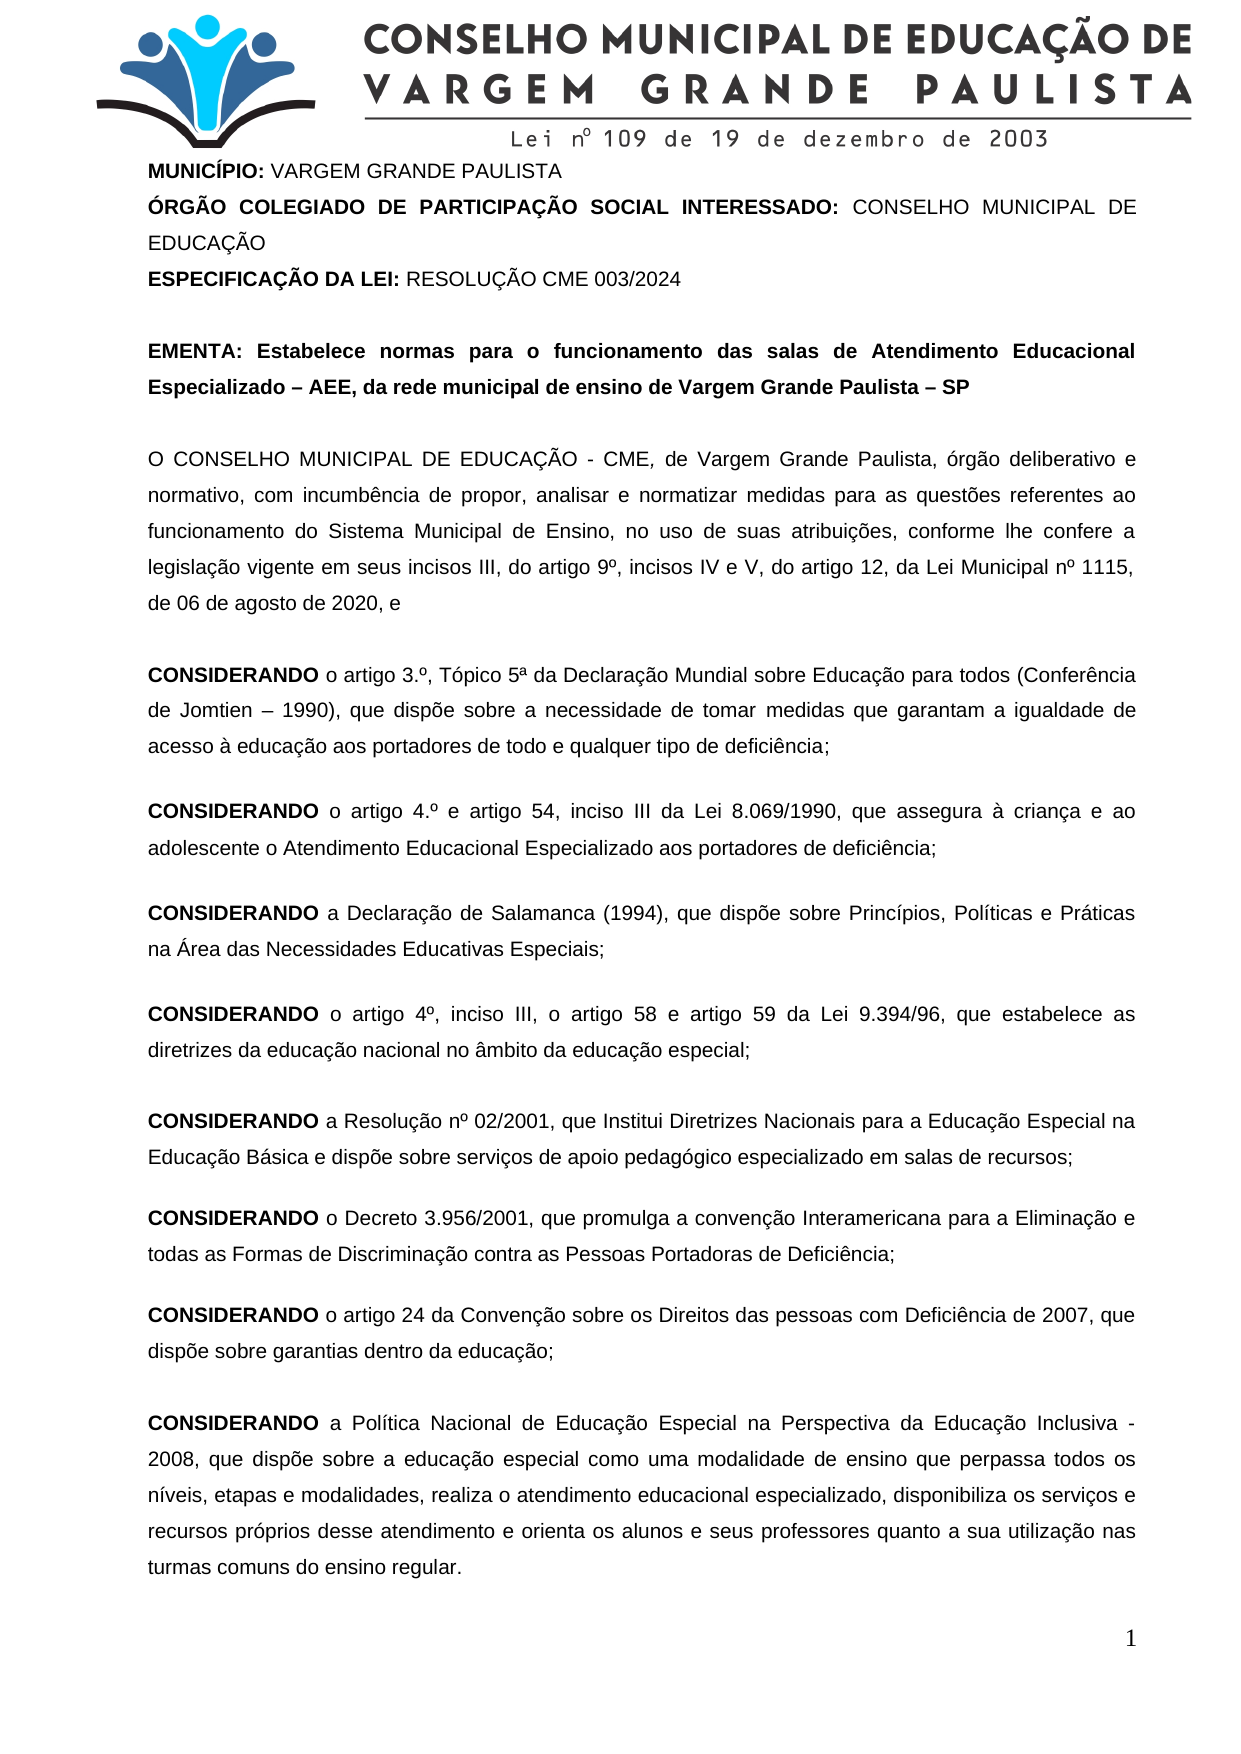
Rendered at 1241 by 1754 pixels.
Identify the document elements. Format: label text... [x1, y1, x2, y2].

text O CONSELHO MUNICIPAL DE EDUCAÇÃO - CME, de Vargem Grande Paulista, órgão deliberativo e normativo, com incumbência de propor, analisar e normatizar medidas para as questões referentes ao funcionamento do Sistema Municipal de Ensino, no uso de suas atribuições, conforme lhe confere a legislação vigente em seus incisos III, do artigo 9º, incisos IV e V, do artigo 12, da Lei Municipal nº 1115, de 06 de agosto de 2020, e [148, 447, 1137, 614]
picture [96, 12, 1192, 149]
text EMENTA: Estabelece normas para o funcionamento das salas de Atendimento Educacional Especializado – AEE, da rede municipal de ensino de Vargem Grande Paulista – SP [148, 339, 1137, 399]
text CONSIDERANDO a Declaração de Salamanca (1994), que dispõe sobre Princípios, Políticas e Práticas na Área das Necessidades Educativas Especiais; [148, 900, 1137, 960]
text CONSIDERANDO a Política Nacional de Educação Especial na Perspectiva da Educação Inclusiva - 2008, que dispõe sobre a educação especial como uma modalidade de ensino que perpassa todos os níveis, etapas e modalidades, realiza o atendimento educacional especializado, disponibiliza os serviços e recursos próprios desse atendimento e orienta os alunos e seus professores quanto a sua utilização nas turmas comuns do ensino regular. [148, 1411, 1137, 1578]
text CONSIDERANDO a Resolução nº 02/2001, que Institui Diretrizes Nacionais para a Educação Especial na Educação Básica e dispõe sobre serviços de apoio pedagógico especializado em salas de recursos; [148, 1109, 1137, 1169]
text ESPECIFICAÇÃO DA LEI: RESOLUÇÃO CME 003/2024 [148, 267, 1137, 291]
text CONSIDERANDO o artigo 4.º e artigo 54, inciso III da Lei 8.069/1990, que assegura à criança e ao adolescente o Atendimento Educacional Especializado aos portadores de deficiência; [148, 799, 1137, 859]
text CONSIDERANDO o Decreto 3.956/2001, que promulga a convenção Interamericana para a Eliminação e todas as Formas de Discriminação contra as Pessoas Portadoras de Deficiência; [148, 1206, 1137, 1266]
text CONSIDERANDO o artigo 4º, inciso III, o artigo 58 e artigo 59 da Lei 9.394/96, que estabelece as diretrizes da educação nacional no âmbito da educação especial; [148, 1001, 1137, 1061]
text CONSIDERANDO o artigo 3.º, Tópico 5ª da Declaração Mundial sobre Educação para todos (Conferência de Jomtien – 1990), que dispõe sobre a necessidade de tomar medidas que garantam a igualdade de acesso à educação aos portadores de todo e qualquer tipo de deficiência; [148, 662, 1137, 758]
text MUNICÍPIO: VARGEM GRANDE PAULISTA [148, 159, 1137, 183]
text CONSIDERANDO o artigo 24 da Convenção sobre os Direitos das pessoas com Deficiência de 2007, que dispõe sobre garantias dentro da educação; [148, 1303, 1137, 1363]
text ÓRGÃO COLEGIADO DE PARTICIPAÇÃO SOCIAL INTERESSADO: CONSELHO MUNICIPAL DE EDUCAÇÃO [148, 195, 1137, 255]
